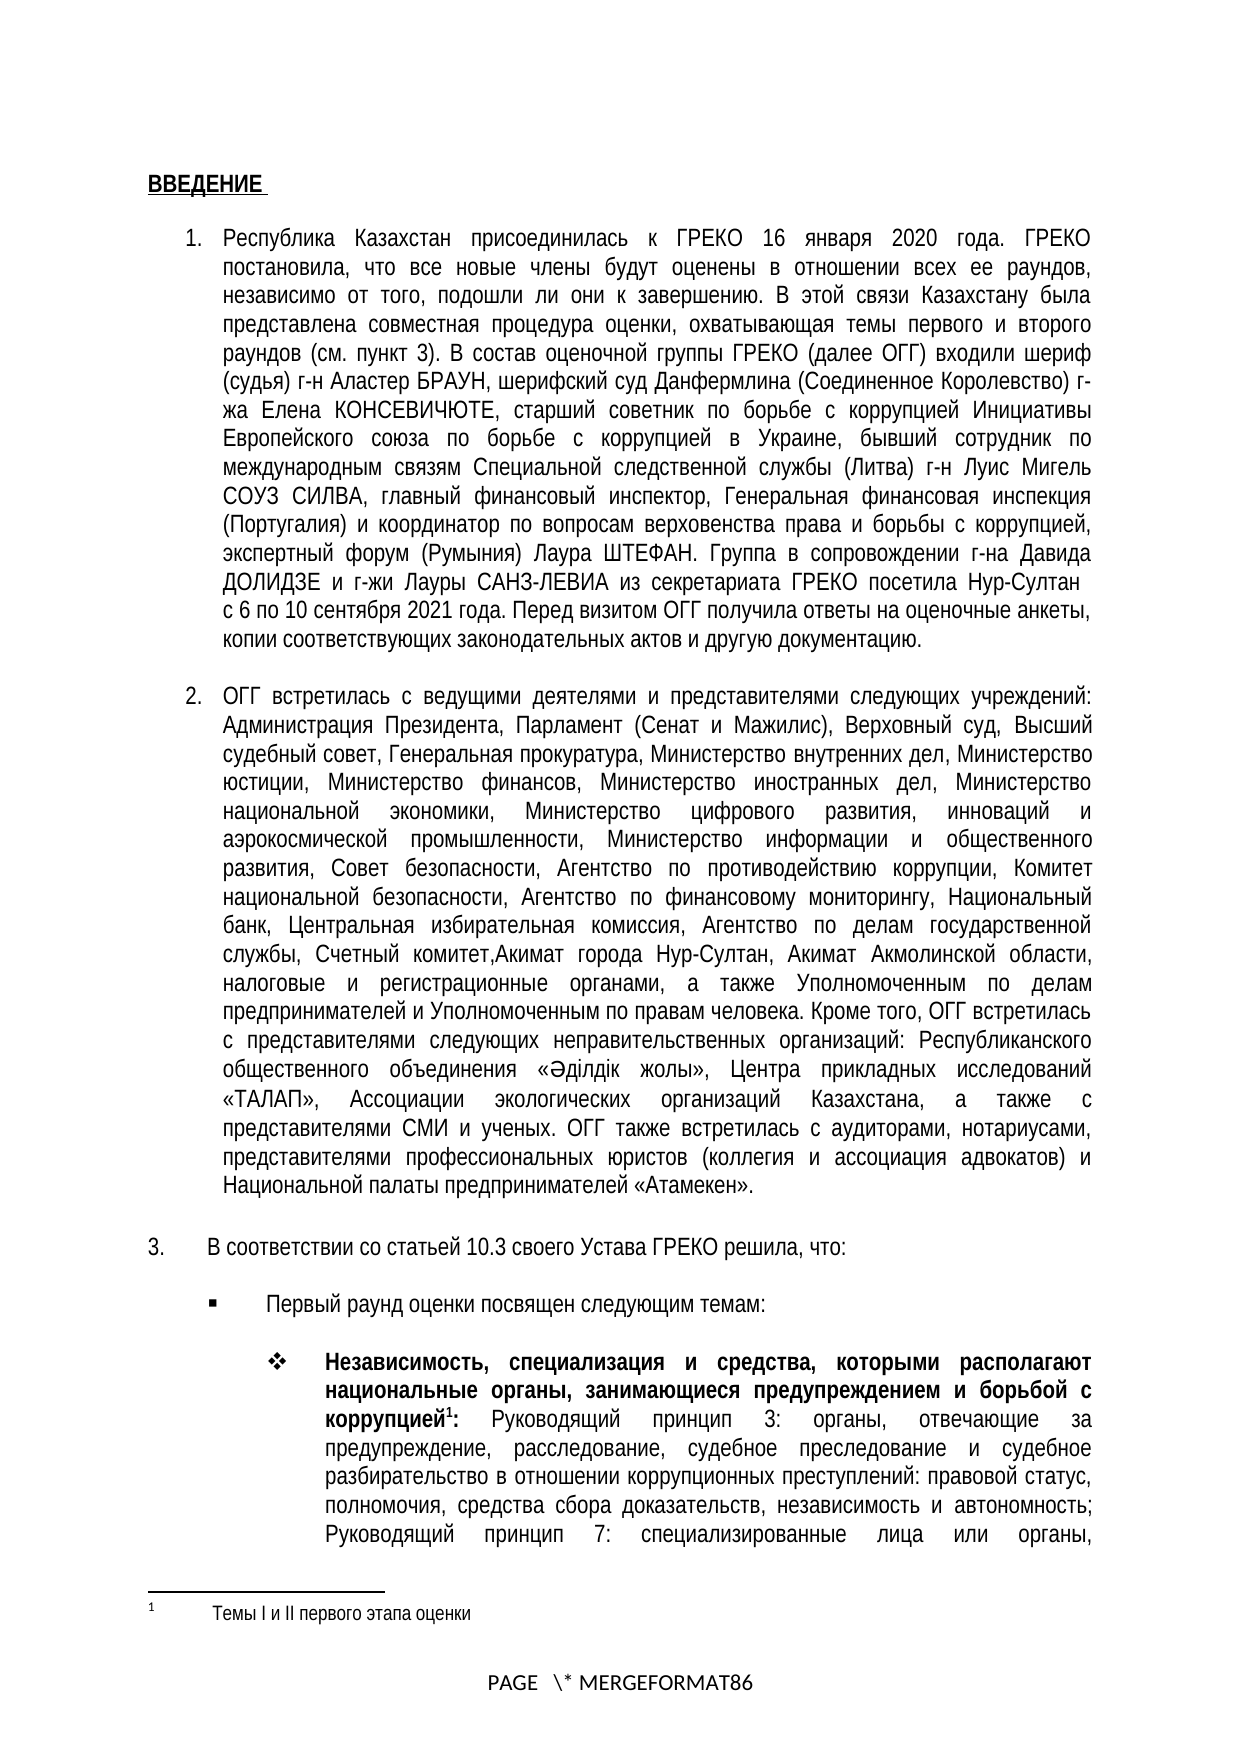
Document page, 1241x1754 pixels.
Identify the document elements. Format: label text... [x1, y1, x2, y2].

list ОГГ встретилась с ведущими деятелями и представителями следующих учреждений: Администрация Президента, Парламент (Сенат и Мажилис), Верховный суд, Высший судебный совет, Генеральная прокуратура, Министерство внутренних дел, Министерство юстиции, Министерство финансов, Министерство иностранных дел, Министерство национальной экономики, Министерство цифрового развития, инноваций и аэрокосмической промышленности, Министерство информации и общественного развития, Совет безопасности, Агентство по противодействию коррупции, Комитет национальной безопасности, Агентство по финансовому мониторингу, Национальный банк, Центральная избирательная комиссия, Агентство по делам государственной службы, Счетный комитет,Акимат города Нур-Султан, Акимат Акмолинской области, налоговые и регистрационные органами, а также Уполномоченным по делам предпринимателей и Уполномоченным по правам человека. Кроме того, ОГГ встретилась с представителями следующих неправительственных организаций: Республиканского общественного объединения «Әділдік жолы», Центра прикладных исследований «ТАЛАП», Ассоциации экологических организаций Казахстана, а также с представителями СМИ и ученых. ОГГ также встретилась с аудиторами, нотариусами, представителями профессиональных юристов (коллегия и ассоциация адвокатов) и Национальной палаты предпринимателей «Атамекен». [185, 681, 1093, 1199]
list Республика Казахстан присоединилась к ГРЕКО 16 января 2020 года. ГРЕКО постановила, что все новые члены будут оценены в отношении всех ее раундов, независимо от того, подошли ли они к завершению. В этой связи Казахстану была представлена совместная процедура оценки, охватывающая темы первого и второго раундов (см. пункт 3). В состав оценочной группы ГРЕКО (далее ОГГ) входили шериф (судья) г-н Аластер БРАУН, шерифский суд Данфермлина (Соединенное Королевство) г-жа Елена КОНСЕВИЧЮТЕ, старший советник по борьбе с коррупцией Инициативы Европейского союза по борьбе с коррупцией в Украине, бывший сотрудник по международным связям Специальной следственной службы (Литва) г-н Луис Мигель СОУЗ СИЛВА, главный финансовый инспектор, Генеральная финансовая инспекция (Португалия) и координатор по вопросам верховенства права и борьбы с коррупцией, экспертный форум (Румыния) Лаура ШТЕФАН. Группа в сопровождении г-на Давида ДОЛИДЗЕ и г-жи Лауры САНЗ-ЛЕВИА из секретариата ГРЕКО посетила Нур-Султан с 6 по 10 сентября 2021 года. Перед визитом ОГГ получила ответы на оценочные анкеты, копии соответствующих законодательных актов и другую документацию. [185, 223, 1093, 653]
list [266, 1346, 1093, 1547]
text ВВЕДЕНИЕ [148, 169, 1093, 198]
list Первый раунд оценки посвящен следующим темам: [207, 1289, 1093, 1318]
list В соответствии со статьей 10.3 своего Устава ГРЕКО решила, что: [148, 1232, 1093, 1260]
